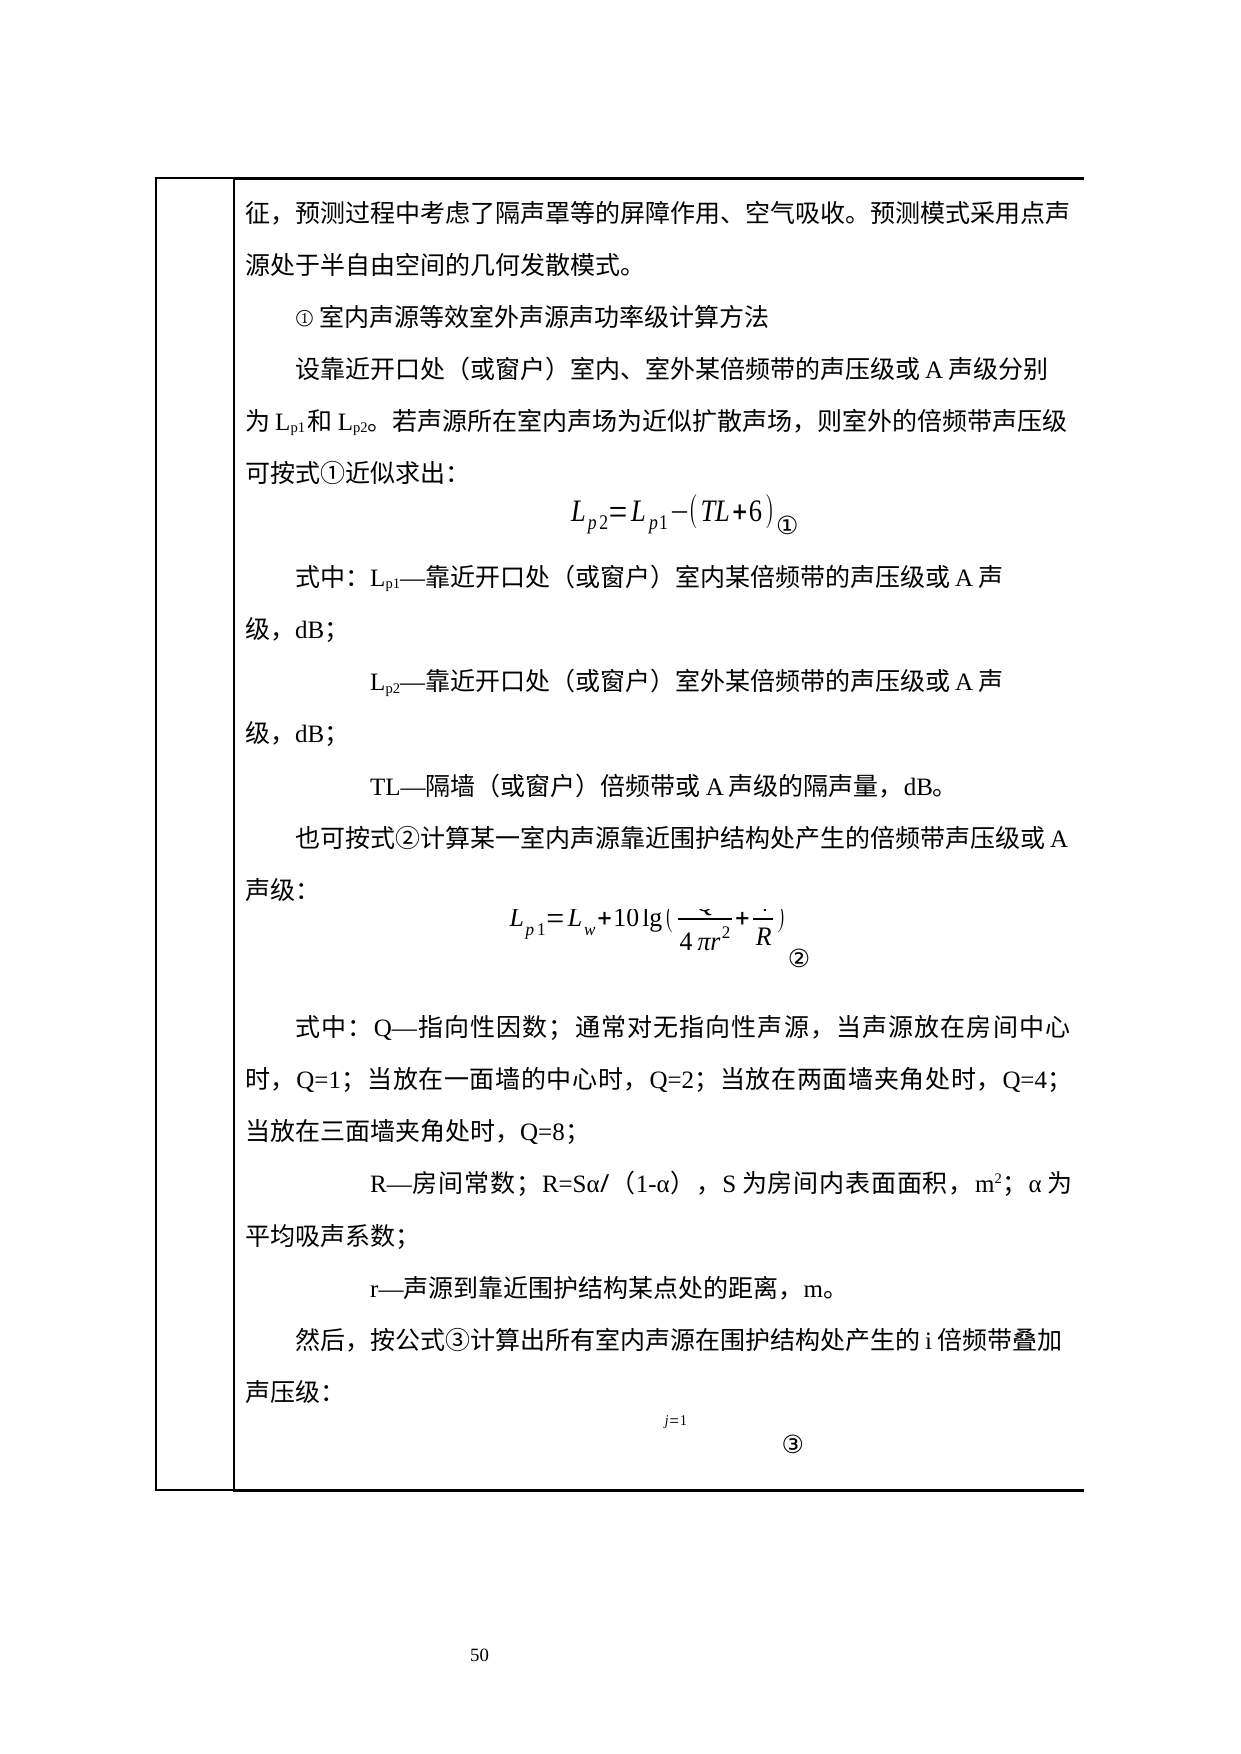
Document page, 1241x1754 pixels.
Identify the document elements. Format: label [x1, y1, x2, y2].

table_header [157, 179, 233, 1489]
table_header [235, 180, 1084, 1489]
